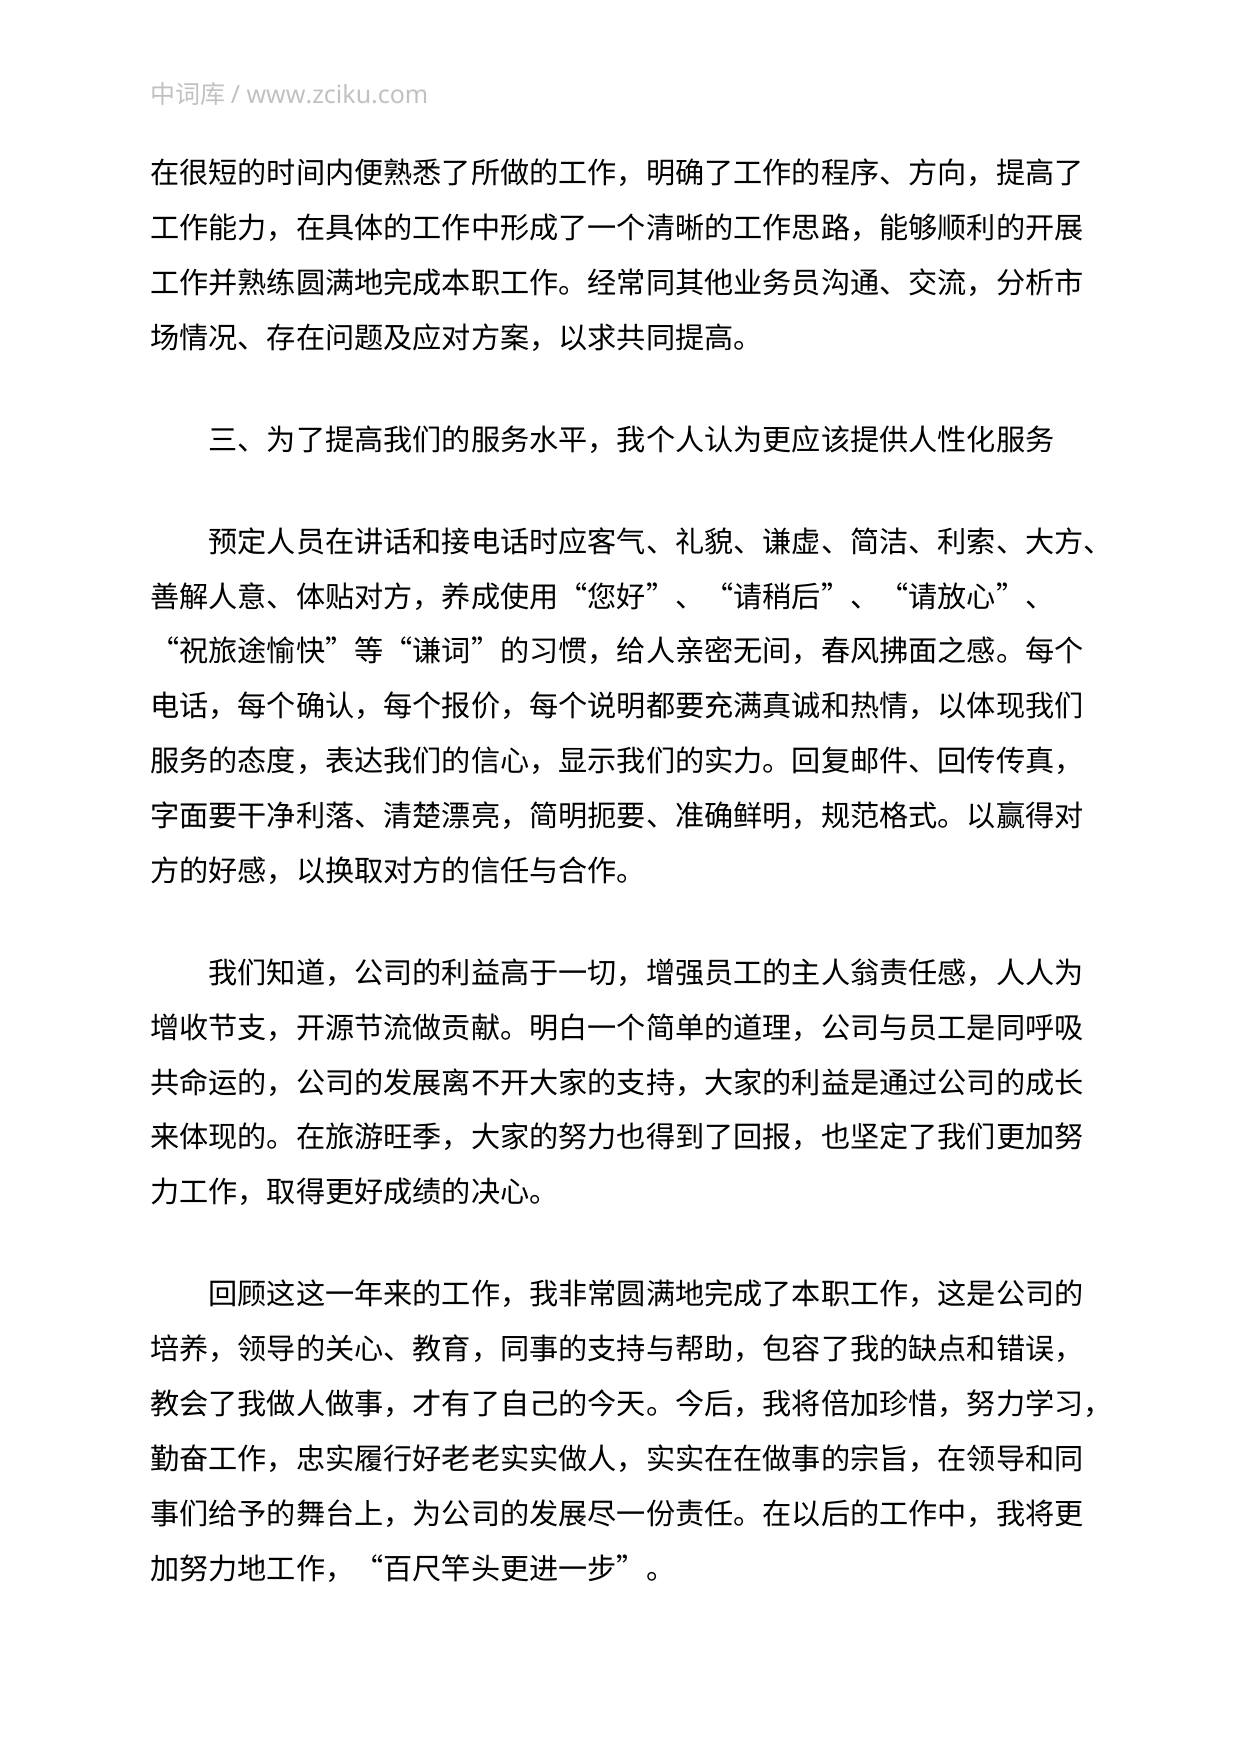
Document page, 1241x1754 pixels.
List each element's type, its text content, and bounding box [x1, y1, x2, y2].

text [150, 150, 1090, 357]
text 预定人员在讲话和接电话时应客气、礼貌、谦虚、简洁、利索、大方、善解人意、体贴对方，养成使用“您好”、“请稍后”、“请放心”、“祝旅途愉快”等“谦词”的习惯，给人亲密无间，春风拂面之感。每个电话，每个确认，每个报价，每个说明都要充满真诚和热情，以体现我们服务的态度，表达我们的信心，显示我们的实力。回复邮件、回传传真，字面要干净利落、清楚漂亮，简明扼要、准确鲜明，规范格式。以赢得对方的好感，以换取对方的信任与合作。 [150, 518, 1090, 890]
text 我们知道，公司的利益高于一切，增强员工的主人翁责任感，人人为增收节支，开源节流做贡献。明白一个简单的道理，公司与员工是同呼吸共命运的，公司的发展离不开大家的支持，大家的利益是通过公司的成长来体现的。在旅游旺季，大家的努力也得到了回报，也坚定了我们更加努力工作，取得更好成绩的决心。 [150, 949, 1090, 1211]
text 回顾这这一年来的工作，我非常圆满地完成了本职工作，这是公司的培养，领导的关心、教育，同事的支持与帮助，包容了我的缺点和错误，教会了我做人做事，才有了自己的今天。今后，我将倍加珍惜，努力学习，勤奋工作，忠实履行好老老实实做人，实实在在做事的宗旨，在领导和同事们给予的舞台上，为公司的发展尽一份责任。在以后的工作中，我将更加努力地工作，“百尺竿头更进一步”。 [150, 1271, 1090, 1587]
text 三、为了提高我们的服务水平，我个人认为更应该提供人性化服务 [150, 416, 1090, 459]
